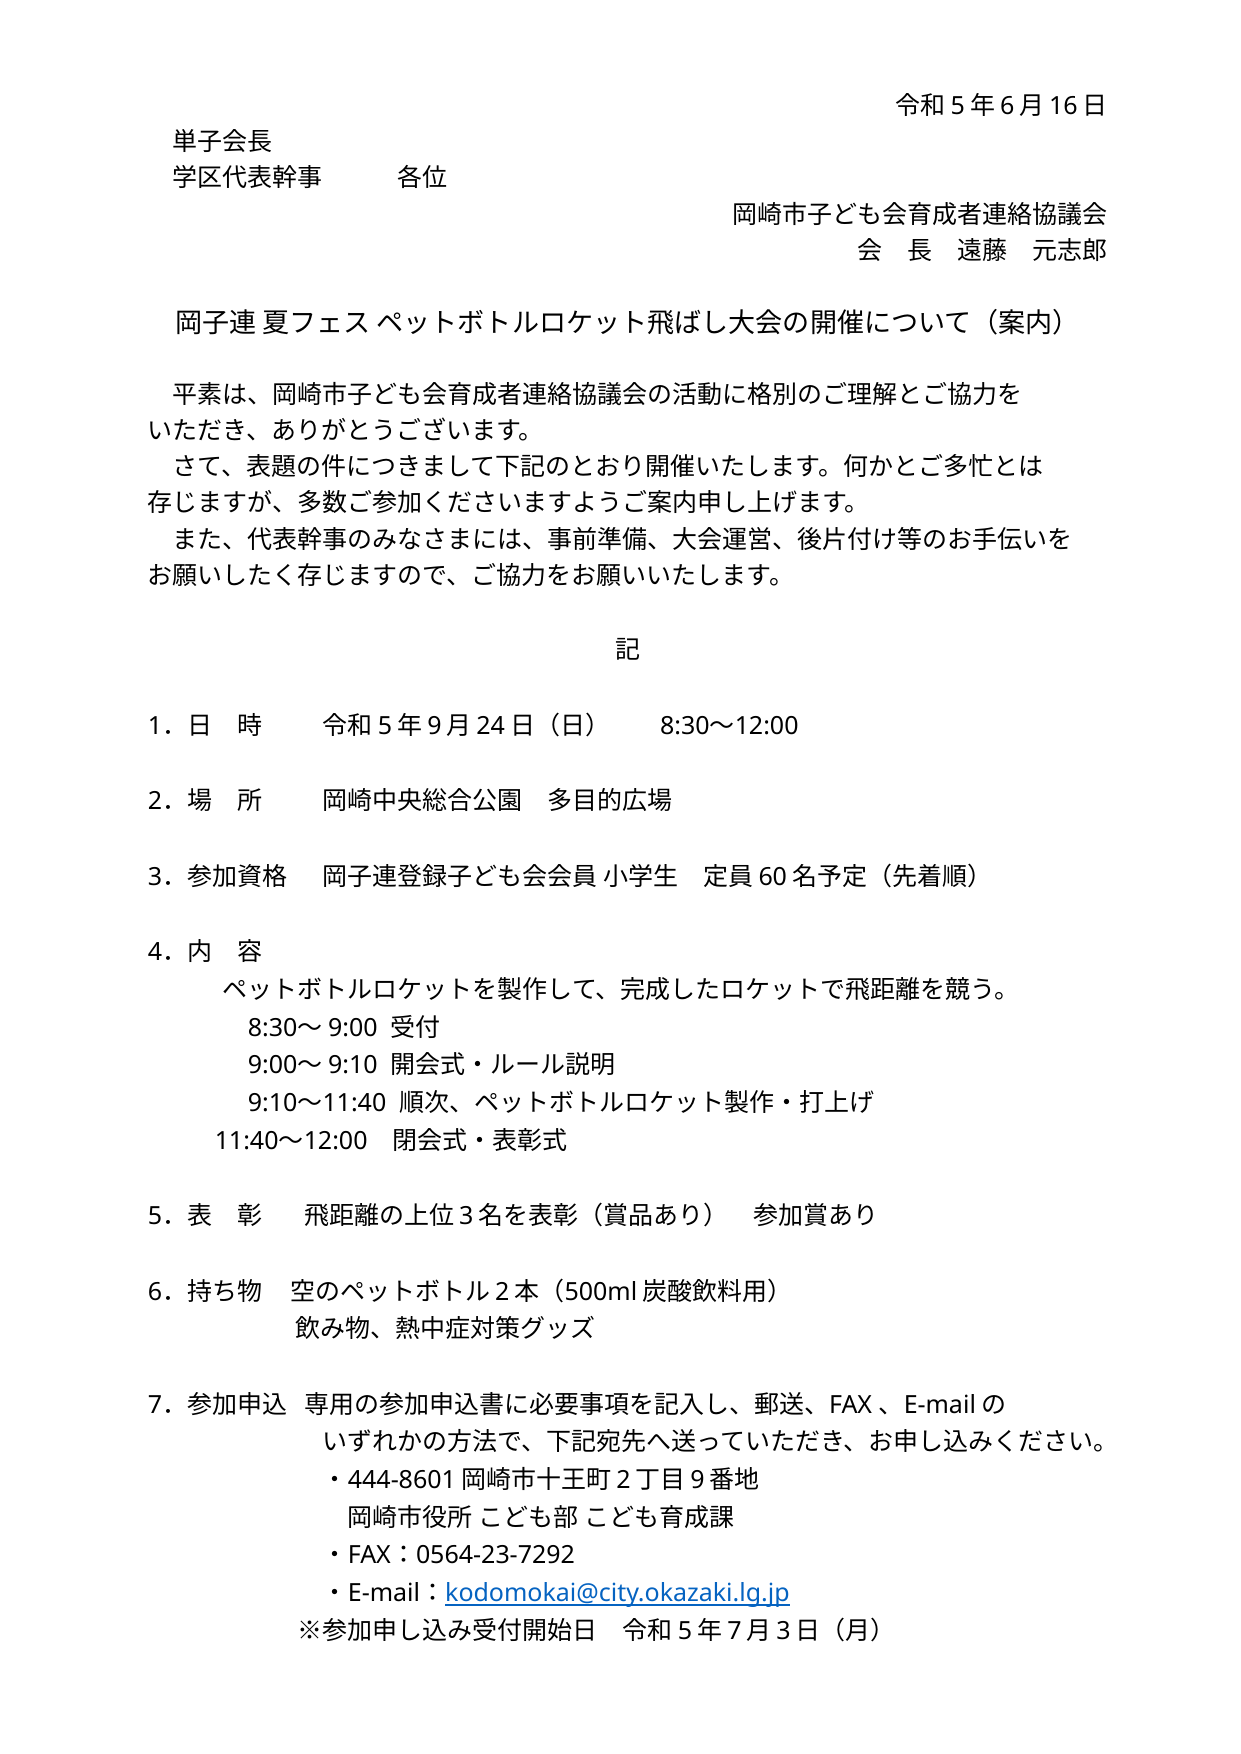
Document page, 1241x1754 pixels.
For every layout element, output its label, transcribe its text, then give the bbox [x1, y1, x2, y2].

text ・E-mail：kodomokai@city.okazaki.lg.jp [148, 1572, 1107, 1610]
text 岡崎市子ども会育成者連絡協議会 [148, 194, 1107, 230]
text 9:10～11:40 順次、ペットボトルロケット製作・打上げ [148, 1082, 1107, 1119]
text 飲み物、熱中症対策グッズ [148, 1308, 1107, 1346]
text 単子会長 [148, 122, 1107, 158]
text さて、表題の件につきまして下記のとおり開催いたします。何かとご多忙とは [148, 447, 1107, 483]
text 8:30～ 9:00 受付 [148, 1006, 1107, 1044]
text 平素は、岡崎市子ども会育成者連絡協議会の活動に格別のご理解とご協力を [148, 374, 1107, 410]
text 4．内 容 [148, 931, 1107, 969]
text 3．参加資格 岡子連登録子ども会会員 小学生 定員60名予定（先着順） [148, 856, 1107, 893]
text いずれかの方法で、下記宛先へ送っていただき、お申し込みください。 [148, 1421, 1107, 1459]
text 存じますが、多数ご参加くださいますようご案内申し上げます。 [148, 483, 1107, 519]
text いただき、ありがとうございます。 [148, 410, 1107, 447]
text ペットボトルロケットを製作して、完成したロケットで飛距離を競う。 [148, 969, 1107, 1006]
text 2．場 所 岡崎中央総合公園 多目的広場 [148, 780, 1107, 818]
subtitle お願いしたく存じますので、ご協力をお願いいたします。 [148, 555, 1107, 592]
text ※参加申し込み受付開始日 令和5年7月3日（月） [148, 1610, 1107, 1647]
text 6．持ち物 空のペットボトル2本（500ml炭酸飲料用） [148, 1270, 1107, 1308]
text 5．表 彰 飛距離の上位3名を表彰（賞品あり） 参加賞あり [148, 1195, 1107, 1233]
text 岡子連 夏フェス ペットボトルロケット飛ばし大会の開催について（案内） [148, 301, 1107, 340]
text 令和5年6月16日 [148, 85, 1107, 122]
text 学区代表幹事 各位 [148, 158, 1107, 194]
subtitle 記 [148, 629, 1107, 667]
subtitle また、代表幹事のみなさまには、事前準備、大会運営、後片付け等のお手伝いを [148, 519, 1107, 555]
text ・FAX：0564-23-7292 [148, 1534, 1107, 1572]
text 1．日 時 令和5年9月24日（日） 8:30～12:00 [148, 705, 1107, 742]
text 7．参加申込 専用の参加申込書に必要事項を記入し、郵送、FAX 、E-mailの [148, 1383, 1107, 1421]
text 会 長 遠藤 元志郎 [148, 230, 1107, 267]
text ・444-8601岡崎市十王町2丁目9番地 [148, 1459, 1107, 1497]
text 岡崎市役所 こども部 こども育成課 [148, 1497, 1107, 1534]
text 11:40～12:00 閉会式・表彰式 [148, 1119, 1107, 1157]
text 9:00～ 9:10 開会式・ルール説明 [148, 1044, 1107, 1082]
